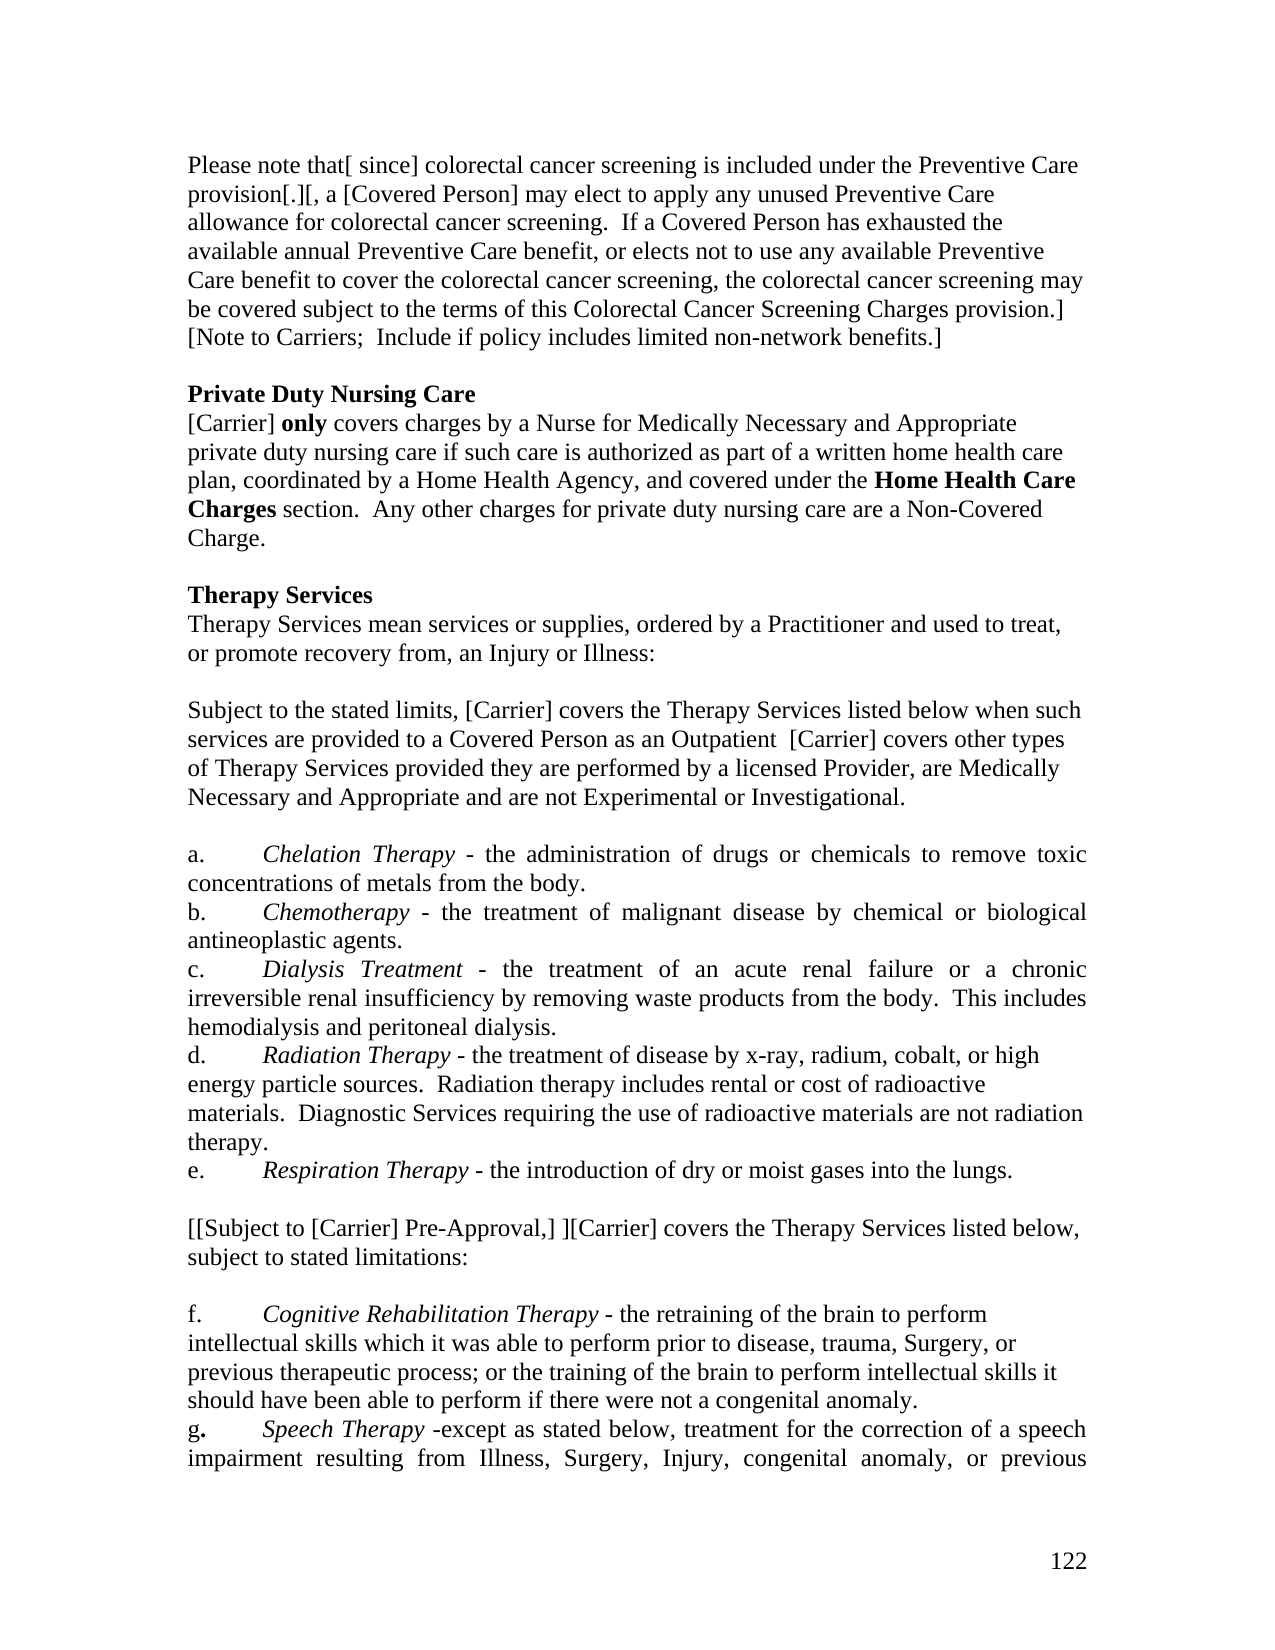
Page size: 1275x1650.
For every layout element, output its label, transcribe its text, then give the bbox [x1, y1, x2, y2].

text Therapy Services [187, 581, 1087, 609]
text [187, 1414, 1087, 1472]
text f. Cognitive Rehabilitation Therapy - the retraining of the brain to perform intellectual skills which it was able to perform prior to disease, trauma, Surgery, or previous therapeutic process; or the training of the brain to perform intellectual skills it should have been able to perform if there were not a congenital anomaly. [187, 1299, 1087, 1414]
text e. Respiration Therapy - the introduction of dry or moist gases into the lungs. [187, 1156, 1087, 1184]
text [[Subject to [Carrier] Pre-Approval,] ][Carrier] covers the Therapy Services listed below, subject to stated limitations: [187, 1213, 1087, 1271]
text b. Chemotherapy - the treatment of malignant disease by chemical or biological antineoplastic agents. [187, 897, 1087, 954]
text Private Duty Nursing Care [187, 379, 1087, 408]
text Please note that[ since] colorectal cancer screening is included under the Preventive Care provision[.][, a [Covered Person] may elect to apply any unused Preventive Care allowance for colorectal cancer screening. If a Covered Person has exhausted the available annual Preventive Care benefit, or elects not to use any available Preventive Care benefit to cover the colorectal cancer screening, the colorectal cancer screening may be covered subject to the terms of this Colorectal Cancer Screening Charges provision.] [Note to Carriers; Include if policy includes limited non-network benefits.] [187, 150, 1087, 351]
text d. Radiation Therapy - the treatment of disease by x-ray, radium, cobalt, or high energy particle sources. Radiation therapy includes rental or cost of radioactive materials. Diagnostic Services requiring the use of radioactive materials are not radiation therapy. [187, 1041, 1087, 1156]
text c. Dialysis Treatment - the treatment of an acute renal failure or a chronic irreversible renal insufficiency by removing waste products from the body. This includes hemodialysis and peritoneal dialysis. [187, 954, 1087, 1041]
text a. Chelation Therapy - the administration of drugs or chemicals to remove toxic concentrations of metals from the body. [187, 839, 1087, 897]
text Subject to the stated limits, [Carrier] covers the Therapy Services listed below when such services are provided to a Covered Person as an Outpatient [Carrier] covers other types of Therapy Services provided they are performed by a licensed Provider, are Medically Necessary and Appropriate and are not Experimental or Investigational. [187, 696, 1087, 811]
text [Carrier] only covers charges by a Nurse for Medically Necessary and Appropriate private duty nursing care if such care is authorized as part of a written home health care plan, coordinated by a Home Health Agency, and covered under the Home Health Care Charges section. Any other charges for private duty nursing care are a Non-Covered Charge. [187, 408, 1087, 552]
text Therapy Services mean services or supplies, ordered by a Practitioner and used to treat, or promote recovery from, an Injury or Illness: [187, 609, 1087, 667]
